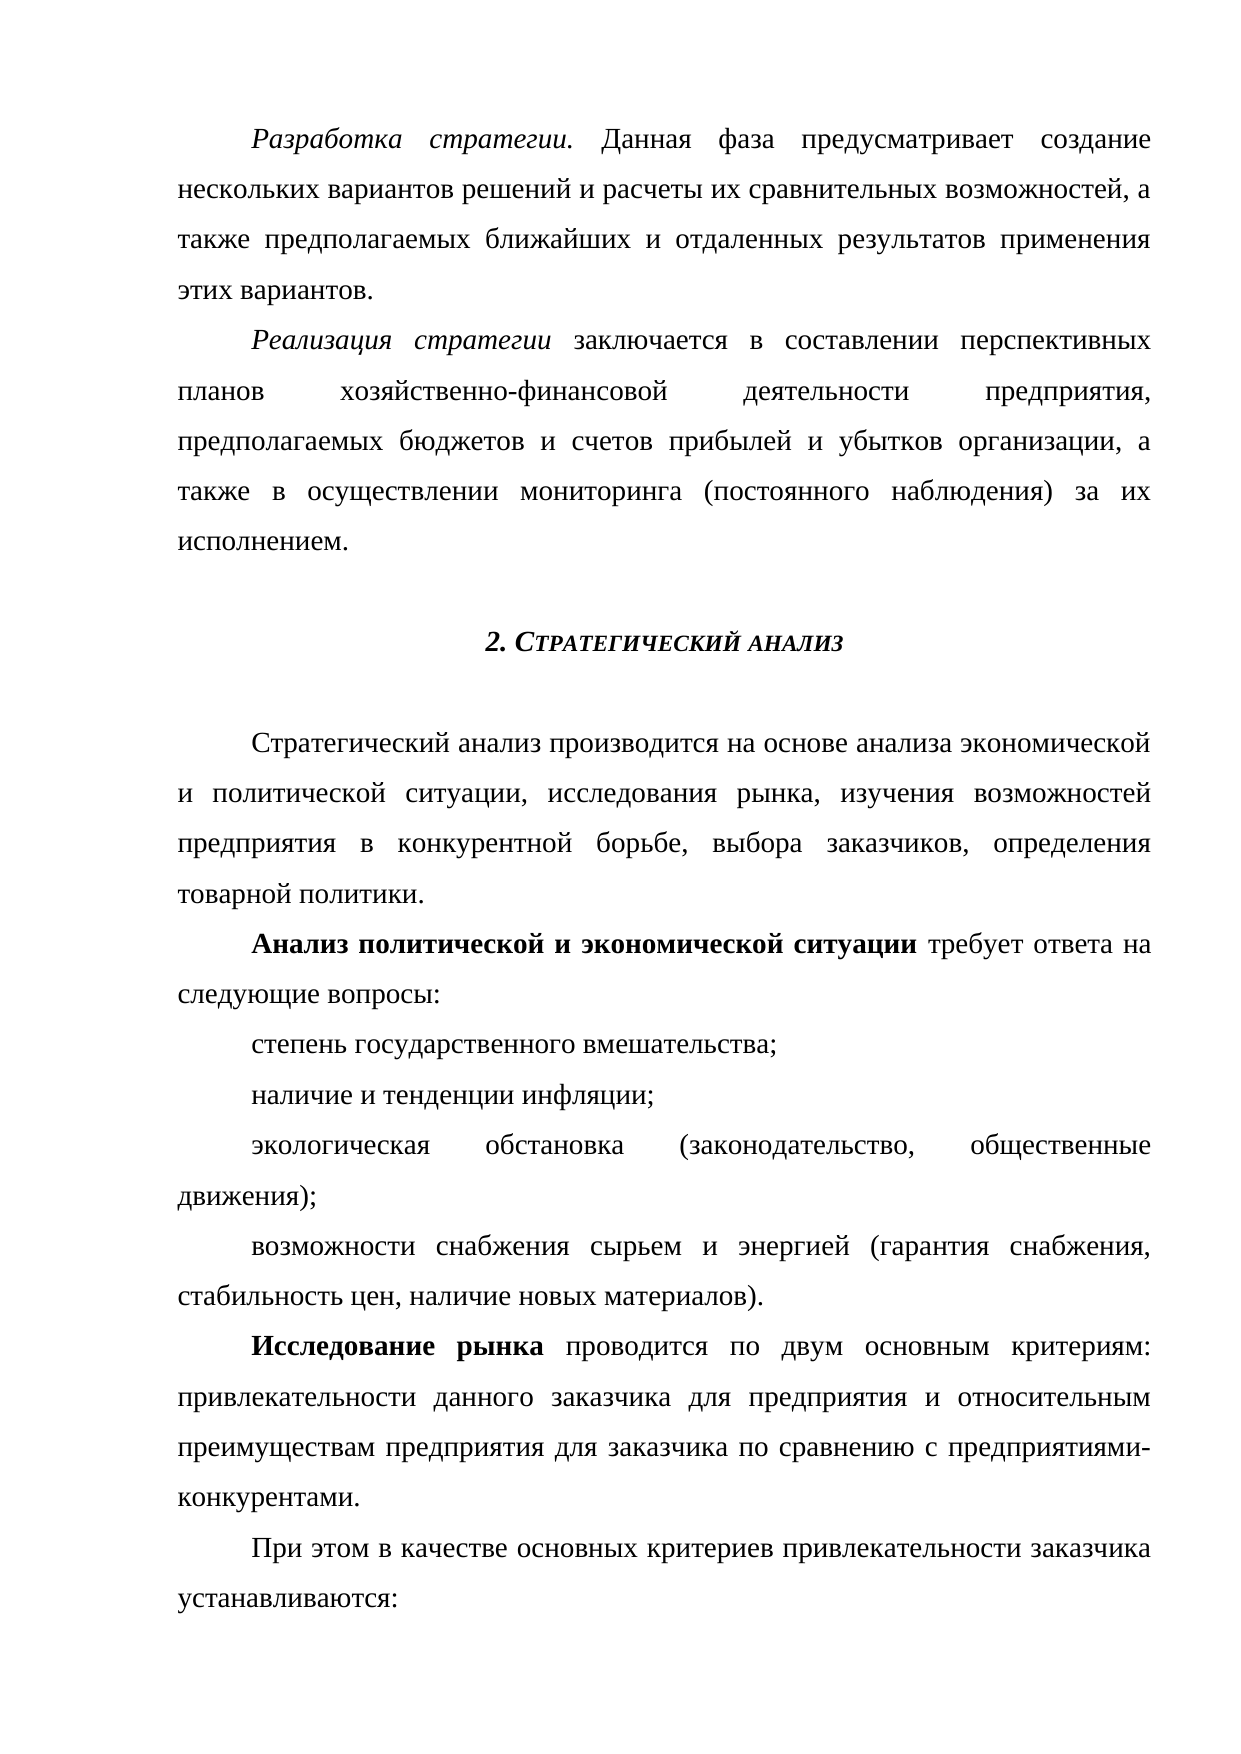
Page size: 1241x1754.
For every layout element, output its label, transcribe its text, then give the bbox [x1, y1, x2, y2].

text Анализ политической и экономической ситуации требует ответа на следующие вопросы: [177, 926, 1152, 1010]
text Стратегический анализ производится на основе анализа экономической и политической ситуации, исследования рынка, изучения возможностей предприятия в конкурентной борьбе, выбора заказчиков, определения товарной политики. [177, 725, 1152, 909]
subtitle 2. Стратегический анализ [177, 624, 1152, 658]
text При этом в качестве основных критериев привлекательности заказчика устанавливаются: [177, 1530, 1152, 1614]
text степень государственного вмешательства; [177, 1027, 1152, 1060]
text возможности снабжения сырьем и энергией (гарантия снабжения, стабильность цен, наличие новых материалов). [177, 1228, 1152, 1312]
text Реализация стратегии заключается в составлении перспективных планов хозяйственно-финансовой деятельности предприятия, предполагаемых бюджетов и счетов прибылей и убытков организации, а также в осуществлении мониторинга (постоянного наблюдения) за их исполнением. [177, 322, 1152, 557]
text наличие и тенденции инфляции; [177, 1077, 1152, 1111]
text Разработка стратегии. Данная фаза предусматривает создание нескольких вариантов решений и расчеты их сравнительных возможностей, а также предполагаемых ближайших и отдаленных результатов применения этих вариантов. [177, 121, 1152, 306]
text экологическая обстановка (законодательство, общественные движения); [177, 1127, 1152, 1211]
text Исследование рынка проводится по двум основным критериям: привлекательности данного заказчика для предприятия и относительным преимуществам предприятия для заказчика по сравнению с предприятиями-конкурентами. [177, 1328, 1152, 1513]
